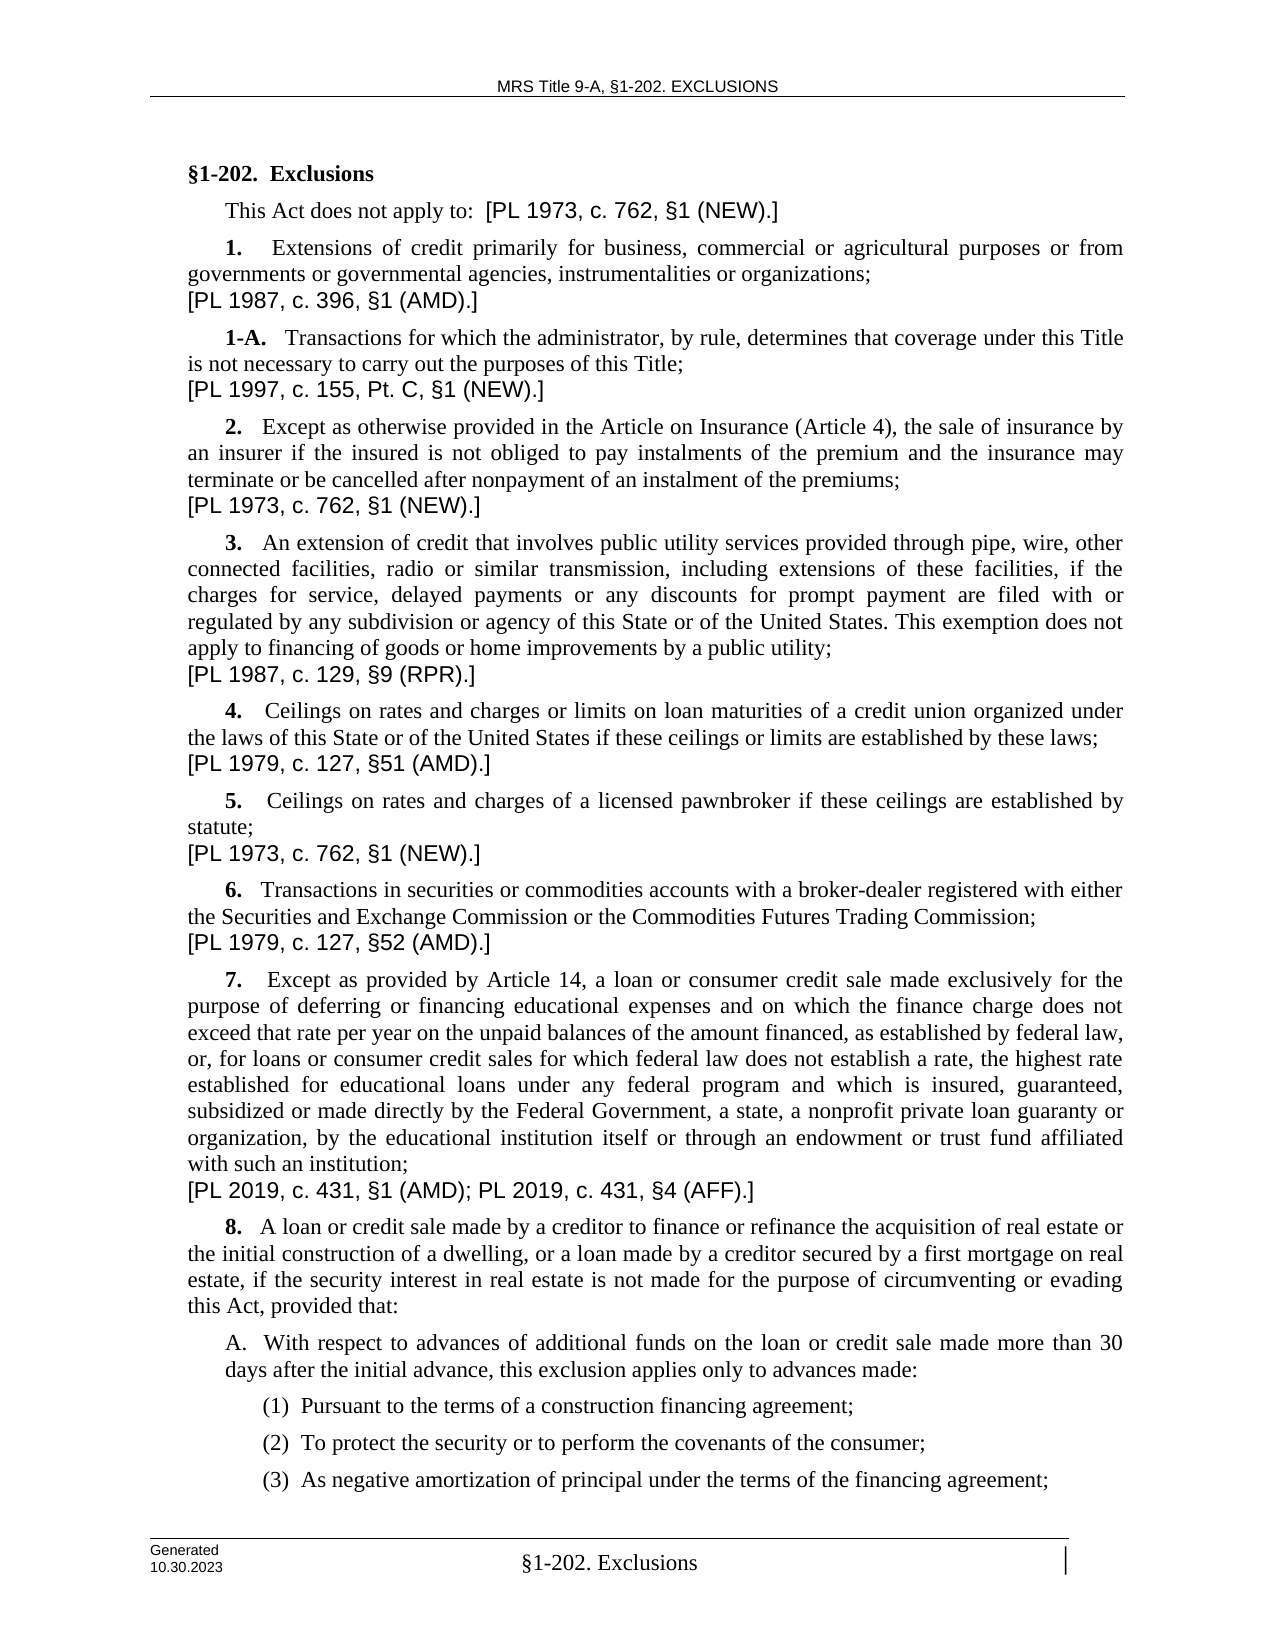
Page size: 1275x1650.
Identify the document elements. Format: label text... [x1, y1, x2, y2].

text 8. A loan or credit sale made by a creditor to finance or refinance the acquisition of real estate or the initial construction of a dwelling, or a loan made by a creditor secured by a first mortgage on real estate, if the security interest in real estate is not made for the purpose of circumventing or evading this Act, provided that: [187, 1213, 1125, 1319]
text [PL 1987, c. 396, §1 (AMD).] [187, 287, 1125, 313]
text 1-A. Transactions for which the administrator, by rule, determines that coverage under this Title is not necessary to carry out the purposes of this Title; [187, 323, 1125, 376]
text 7. Except as provided by Article 14, a loan or consumer credit sale made exclusively for the purpose of deferring or financing educational expenses and on which the finance charge does not exceed that rate per year on the unpaid balances of the amount financed, as established by federal law, or, for loans or consumer credit sales for which federal law does not establish a rate, the highest rate established for educational loans under any federal program and which is insured, guaranteed, subsidized or made directly by the Federal Government, a state, a nonprofit private loan guaranty or organization, by the educational institution itself or through an endowment or trust fund affiliated with such an institution; [187, 966, 1125, 1177]
text §1-202. Exclusions [187, 160, 1125, 187]
text This Act does not apply to: [PL 1973, c. 762, §1 (NEW).] [187, 197, 1125, 224]
text 4. Ceilings on rates and charges or limits on loan maturities of a credit union organized under the laws of this State or of the United States if these ceilings or limits are established by these laws; [187, 697, 1125, 750]
text 6. Transactions in securities or commodities accounts with a broker-dealer registered with either the Securities and Exchange Commission or the Commodities Futures Trading Commission; [187, 876, 1125, 929]
text 5. Ceilings on rates and charges of a licensed pawnbroker if these ceilings are established by statute; [187, 787, 1125, 839]
text (1) Pursuant to the terms of a construction financing agreement; [262, 1392, 1125, 1419]
text (2) To protect the security or to perform the covenants of the consumer; [262, 1429, 1125, 1456]
text 2. Except as otherwise provided in the Article on Insurance (Article 4), the sale of insurance by an insurer if the insured is not obliged to pay instalments of the premium and the insurance may terminate or be cancelled after nonpayment of an instalment of the premiums; [187, 413, 1125, 492]
text [PL 2019, c. 431, §1 (AMD); PL 2019, c. 431, §4 (AFF).] [187, 1177, 1125, 1203]
text A. With respect to advances of additional funds on the loan or credit sale made more than 30 days after the initial advance, this exclusion applies only to advances made: [225, 1329, 1125, 1382]
text 1. Extensions of credit primarily for business, commercial or agricultural purposes or from governments or governmental agencies, instrumentalities or organizations; [187, 234, 1125, 287]
text [PL 1973, c. 762, §1 (NEW).] [187, 492, 1125, 518]
text 3. An extension of credit that involves public utility services provided through pipe, wire, other connected facilities, radio or similar transmission, including extensions of these facilities, if the charges for service, delayed payments or any discounts for prompt payment are filed with or regulated by any subdivision or agency of this State or of the United States. This exemption does not apply to financing of goods or home improvements by a public utility; [187, 529, 1125, 661]
text [PL 1979, c. 127, §51 (AMD).] [187, 750, 1125, 776]
text [PL 1987, c. 129, §9 (RPR).] [187, 661, 1125, 687]
text (3) As negative amortization of principal under the terms of the financing agreement; [262, 1466, 1125, 1492]
text [PL 1997, c. 155, Pt. C, §1 (NEW).] [187, 376, 1125, 403]
text [PL 1973, c. 762, §1 (NEW).] [187, 839, 1125, 866]
text [PL 1979, c. 127, §52 (AMD).] [187, 929, 1125, 955]
